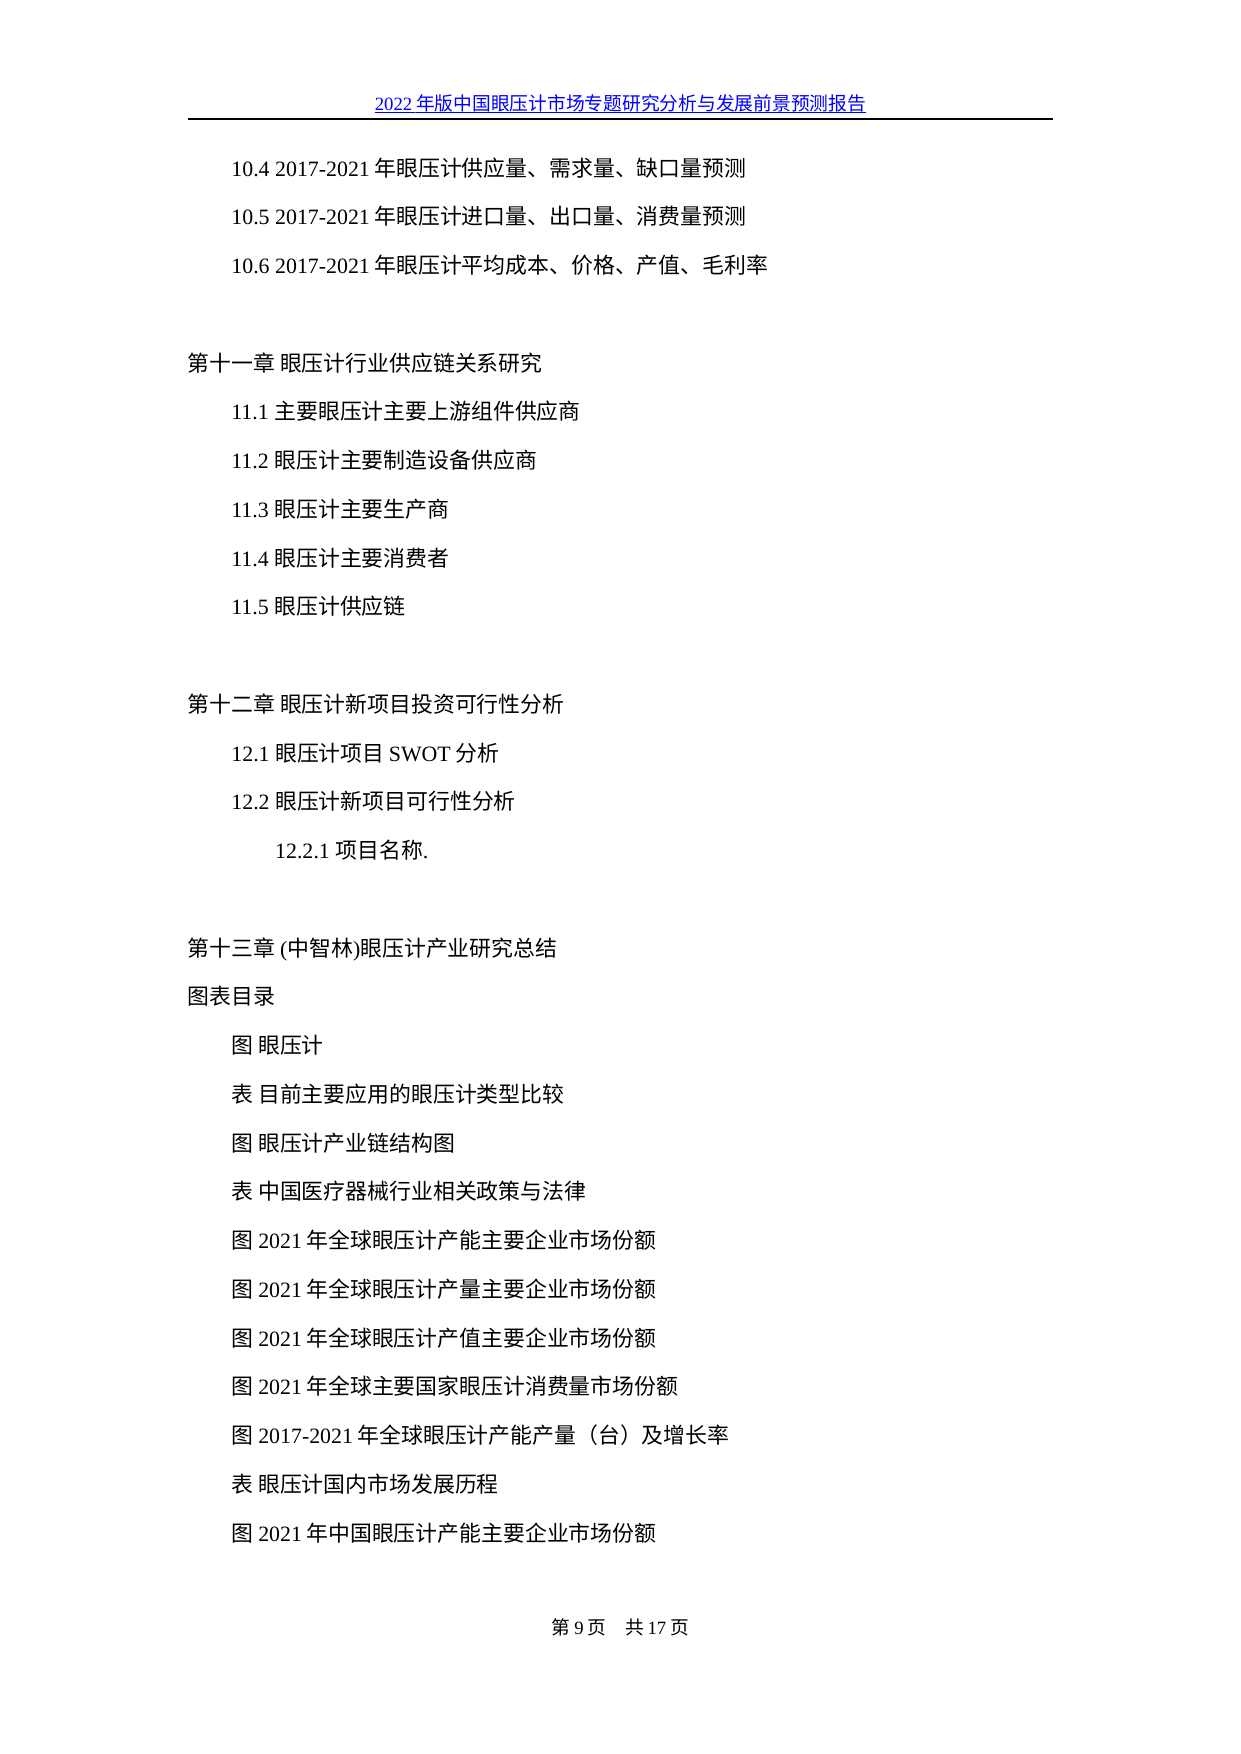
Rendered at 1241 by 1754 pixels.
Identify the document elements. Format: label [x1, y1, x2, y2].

text [187, 150, 1053, 1548]
